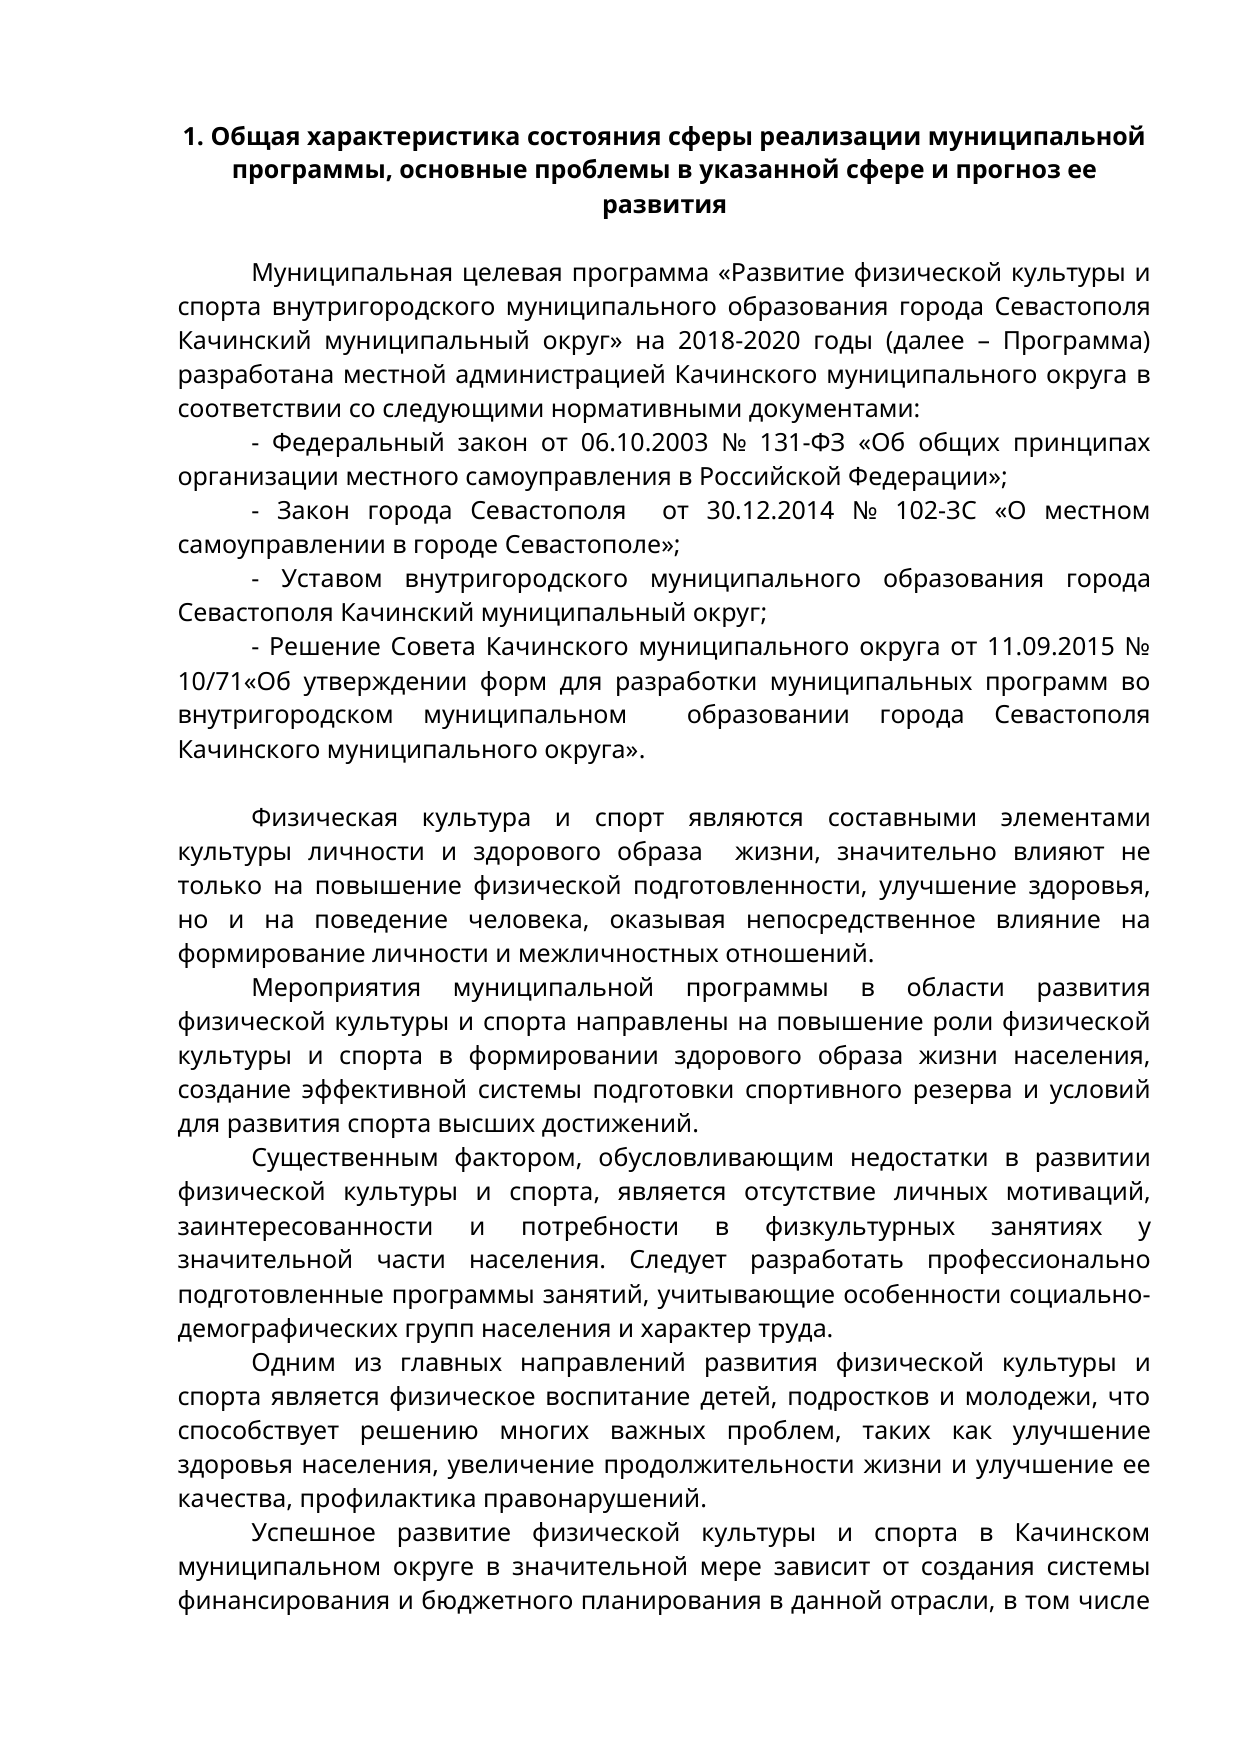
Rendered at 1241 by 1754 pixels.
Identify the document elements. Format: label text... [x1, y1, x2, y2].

text 1. Общая характеристика состояния сферы реализации муниципальной программы, основные проблемы в указанной сфере и прогноз ее развития [177, 118, 1152, 220]
text Существенным фактором, обусловливающим недостатки в развитии физической культуры и спорта, является отсутствие личных мотиваций, заинтересованности и потребности в физкультурных занятиях у значительной части населения. Следует разработать профессионально подготовленные программы занятий, учитывающие особенности социально-демографических групп населения и характер труда. [177, 1140, 1152, 1344]
text - Решение Совета Качинского муниципального округа от 11.09.2015 № 10/71«Об утверждении форм для разработки муниципальных программ во внутригородском муниципальном образовании города Севастополя Качинского муниципального округа». [177, 629, 1152, 765]
text Одним из главных направлений развития физической культуры и спорта является физическое воспитание детей, подростков и молодежи, что способствует решению многих важных проблем, таких как улучшение здоровья населения, увеличение продолжительности жизни и улучшение ее качества, профилактика правонарушений. [177, 1344, 1152, 1515]
text Физическая культура и спорт являются составными элементами культуры личности и здорового образа жизни, значительно влияют не только на повышение физической подготовленности, улучшение здоровья, но и на поведение человека, оказывая непосредственное влияние на формирование личности и межличностных отношений. [177, 799, 1152, 970]
text Мероприятия муниципальной программы в области развития физической культуры и спорта направлены на повышение роли физической культуры и спорта в формировании здорового образа жизни населения, создание эффективной системы подготовки спортивного резерва и условий для развития спорта высших достижений. [177, 970, 1152, 1140]
text - Уставом внутригородского муниципального образования города Севастополя Качинский муниципальный округ; [177, 561, 1152, 629]
text - Закон города Севастополя от 30.12.2014 № 102-ЗС «О местном самоуправлении в городе Севастополе»; [177, 493, 1152, 561]
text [177, 1515, 1152, 1617]
text Муниципальная целевая программа «Развитие физической культуры и спорта внутригородского муниципального образования города Севастополя Качинский муниципальный округ» на 2018-2020 годы (далее – Программа) разработана местной администрацией Качинского муниципального округа в соответствии со следующими нормативными документами: [177, 254, 1152, 425]
text - Федеральный закон от 06.10.2003 № 131-ФЗ «Об общих принципах организации местного самоуправления в Российской Федерации»; [177, 425, 1152, 493]
